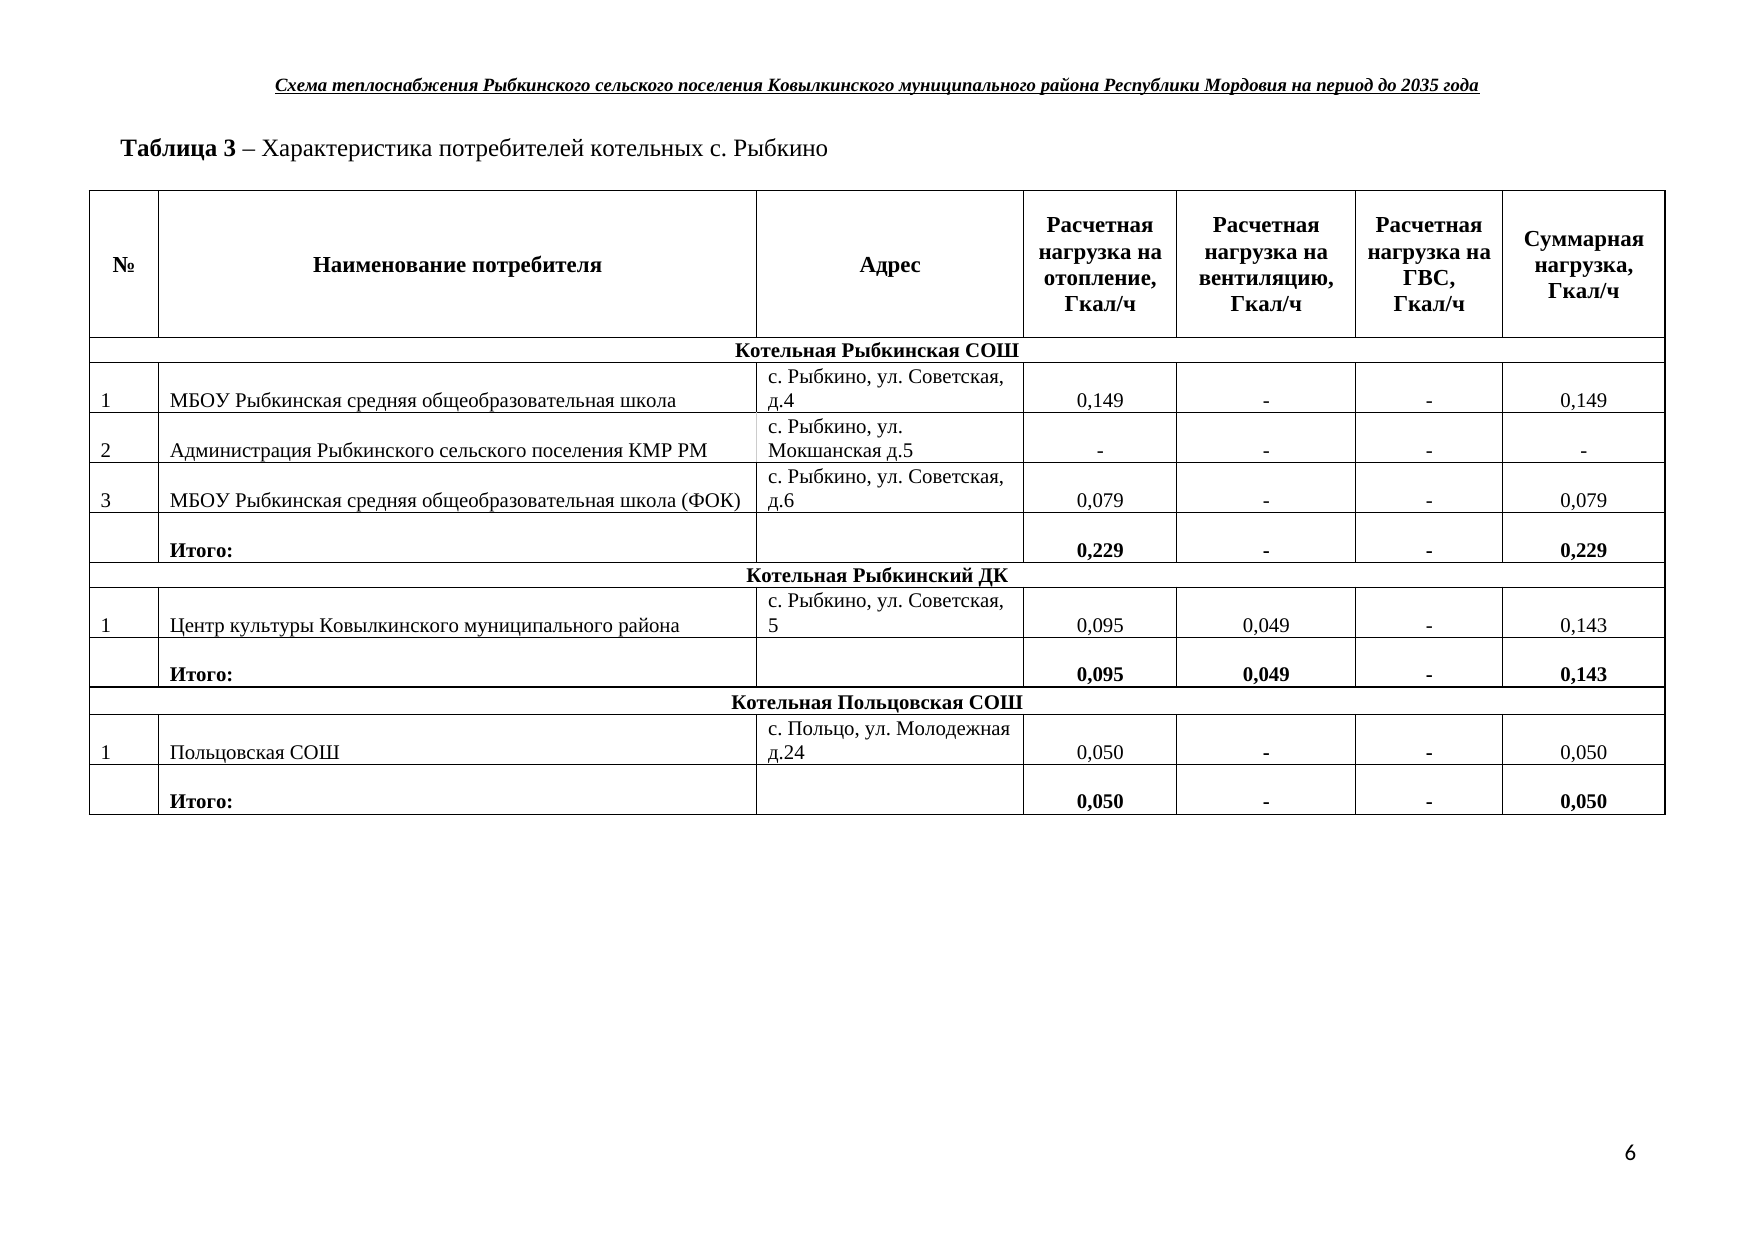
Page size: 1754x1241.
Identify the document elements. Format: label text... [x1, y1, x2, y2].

table_cell [757, 638, 1023, 686]
table_cell - [1177, 463, 1355, 512]
table_cell [90, 638, 158, 686]
table_cell Администрация Рыбкинского сельского поселения КМР РМ [159, 413, 756, 462]
table_cell 3 [90, 463, 158, 512]
table_cell 0,095 [1024, 588, 1176, 637]
table_cell - [1356, 463, 1502, 512]
table_cell с. Рыбкино, ул. Советская, д.6 [757, 463, 1023, 512]
table_cell 0,143 [1503, 588, 1664, 637]
table_header Наименование потребителя [159, 191, 756, 337]
table_cell - [1177, 765, 1355, 813]
table_header Расчетная нагрузка на отопление, Гкал/ч [1024, 191, 1176, 337]
table_cell 0,049 [1177, 638, 1355, 686]
table_cell Центр культуры Ковылкинского муниципального района [159, 588, 756, 637]
table_cell [757, 513, 1023, 562]
table_cell Итого: [159, 513, 756, 562]
table_cell - [1356, 588, 1502, 637]
table_cell - [1356, 363, 1502, 412]
table_cell 1 [90, 715, 158, 764]
table_cell - [1356, 715, 1502, 764]
table_cell - [1356, 413, 1502, 462]
table_cell 2 [90, 413, 158, 462]
table_cell Котельная Рыбкинская СОШ [90, 338, 1664, 362]
table_cell 0,049 [1177, 588, 1355, 637]
table_cell с. Рыбкино, ул. Мокшанская д.5 [757, 413, 1023, 462]
table_cell - [1356, 513, 1502, 562]
table_cell - [1024, 413, 1176, 462]
table_cell с. Рыбкино, ул. Советская, 5 [757, 588, 1023, 637]
table_cell 0,050 [1503, 715, 1664, 764]
table_header № [90, 191, 158, 337]
table_cell [90, 513, 158, 562]
table_cell - [1356, 765, 1502, 813]
table_cell - [1177, 715, 1355, 764]
table_cell 0,149 [1503, 363, 1664, 412]
table_cell [90, 765, 158, 813]
text Таблица 3 – Характеристика потребителей котельных с. Рыбкино [120, 133, 1636, 162]
table_cell Итого: [159, 765, 756, 813]
table_cell Итого: [159, 638, 756, 686]
table_cell 0,050 [1024, 715, 1176, 764]
table_cell 0,050 [1503, 765, 1664, 813]
table_cell - [1177, 413, 1355, 462]
table_cell Котельная Польцовская СОШ [90, 688, 1664, 714]
table_cell 0,229 [1024, 513, 1176, 562]
table_cell МБОУ Рыбкинская средняя общеобразовательная школа (ФОК) [159, 463, 756, 512]
table_cell 0,079 [1024, 463, 1176, 512]
table_cell [757, 765, 1023, 813]
table_cell 0,229 [1503, 513, 1664, 562]
table_cell 0,143 [1503, 638, 1664, 686]
table_header Расчетная нагрузка на ГВС, Гкал/ч [1356, 191, 1502, 337]
table_cell - [1503, 413, 1664, 462]
table_cell с. Рыбкино, ул. Советская, д.4 [757, 363, 1023, 412]
table_header Суммарная нагрузка, Гкал/ч [1503, 191, 1664, 337]
table_header Адрес [757, 191, 1023, 337]
table_cell 1 [90, 588, 158, 637]
table_cell Польцовская СОШ [159, 715, 756, 764]
table_cell - [1177, 513, 1355, 562]
table_cell 0,079 [1503, 463, 1664, 512]
table_header Расчетная нагрузка на вентиляцию, Гкал/ч [1177, 191, 1355, 337]
table_cell 0,095 [1024, 638, 1176, 686]
table_cell 0,050 [1024, 765, 1176, 813]
table_cell с. Польцо, ул. Молодежная д.24 [757, 715, 1023, 764]
table_cell МБОУ Рыбкинская средняя общеобразовательная школа [159, 363, 756, 412]
table_cell 1 [90, 363, 158, 412]
table_cell 0,149 [1024, 363, 1176, 412]
table_cell - [1177, 363, 1355, 412]
table_cell Котельная Рыбкинский ДК [90, 563, 1664, 587]
table_cell - [1356, 638, 1502, 686]
